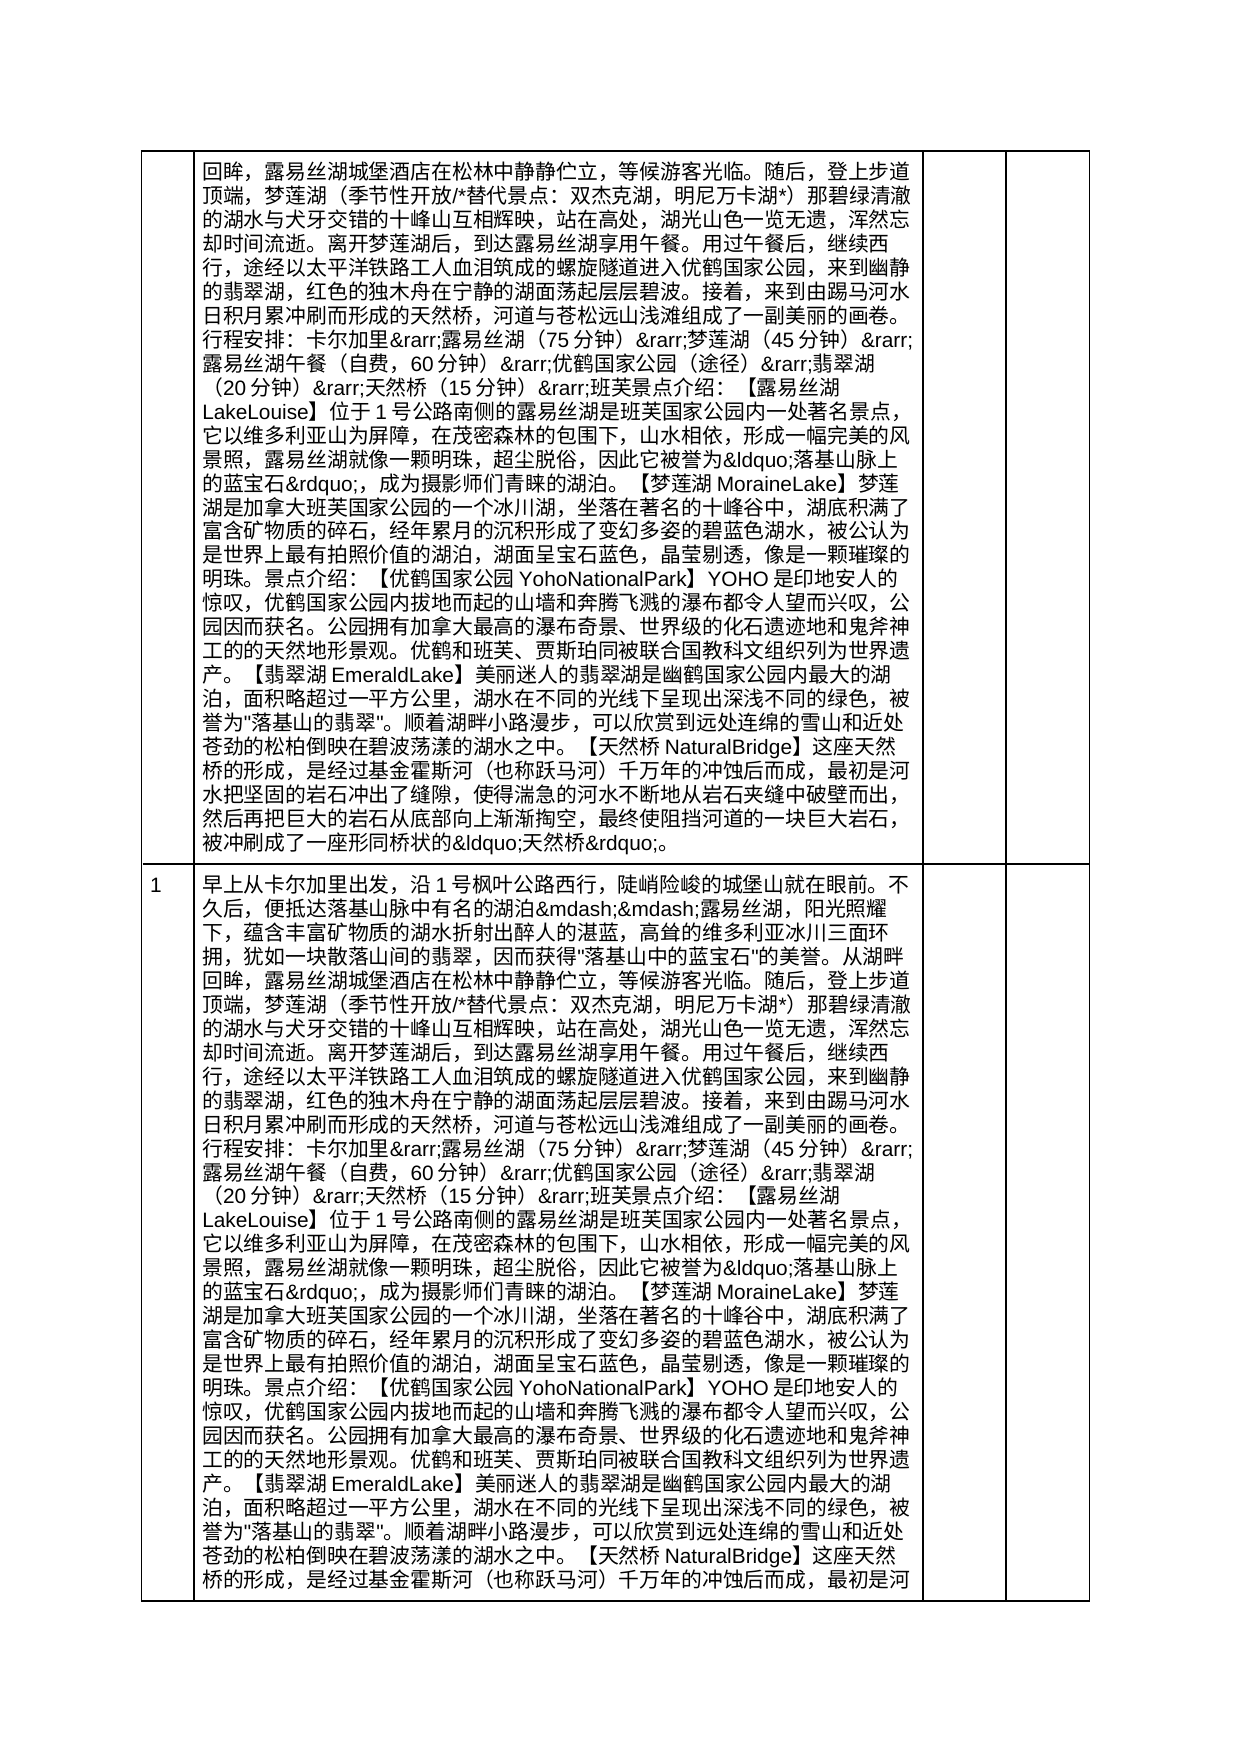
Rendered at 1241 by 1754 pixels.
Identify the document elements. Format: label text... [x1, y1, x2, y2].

table_cell 1 [142, 152, 193, 863]
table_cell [195, 865, 922, 1600]
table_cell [195, 152, 922, 863]
table_cell [924, 152, 1005, 863]
table_cell [1007, 152, 1089, 863]
table_cell 1 [142, 864, 193, 1600]
table_cell [924, 865, 1005, 1600]
table_cell [1007, 865, 1089, 1600]
